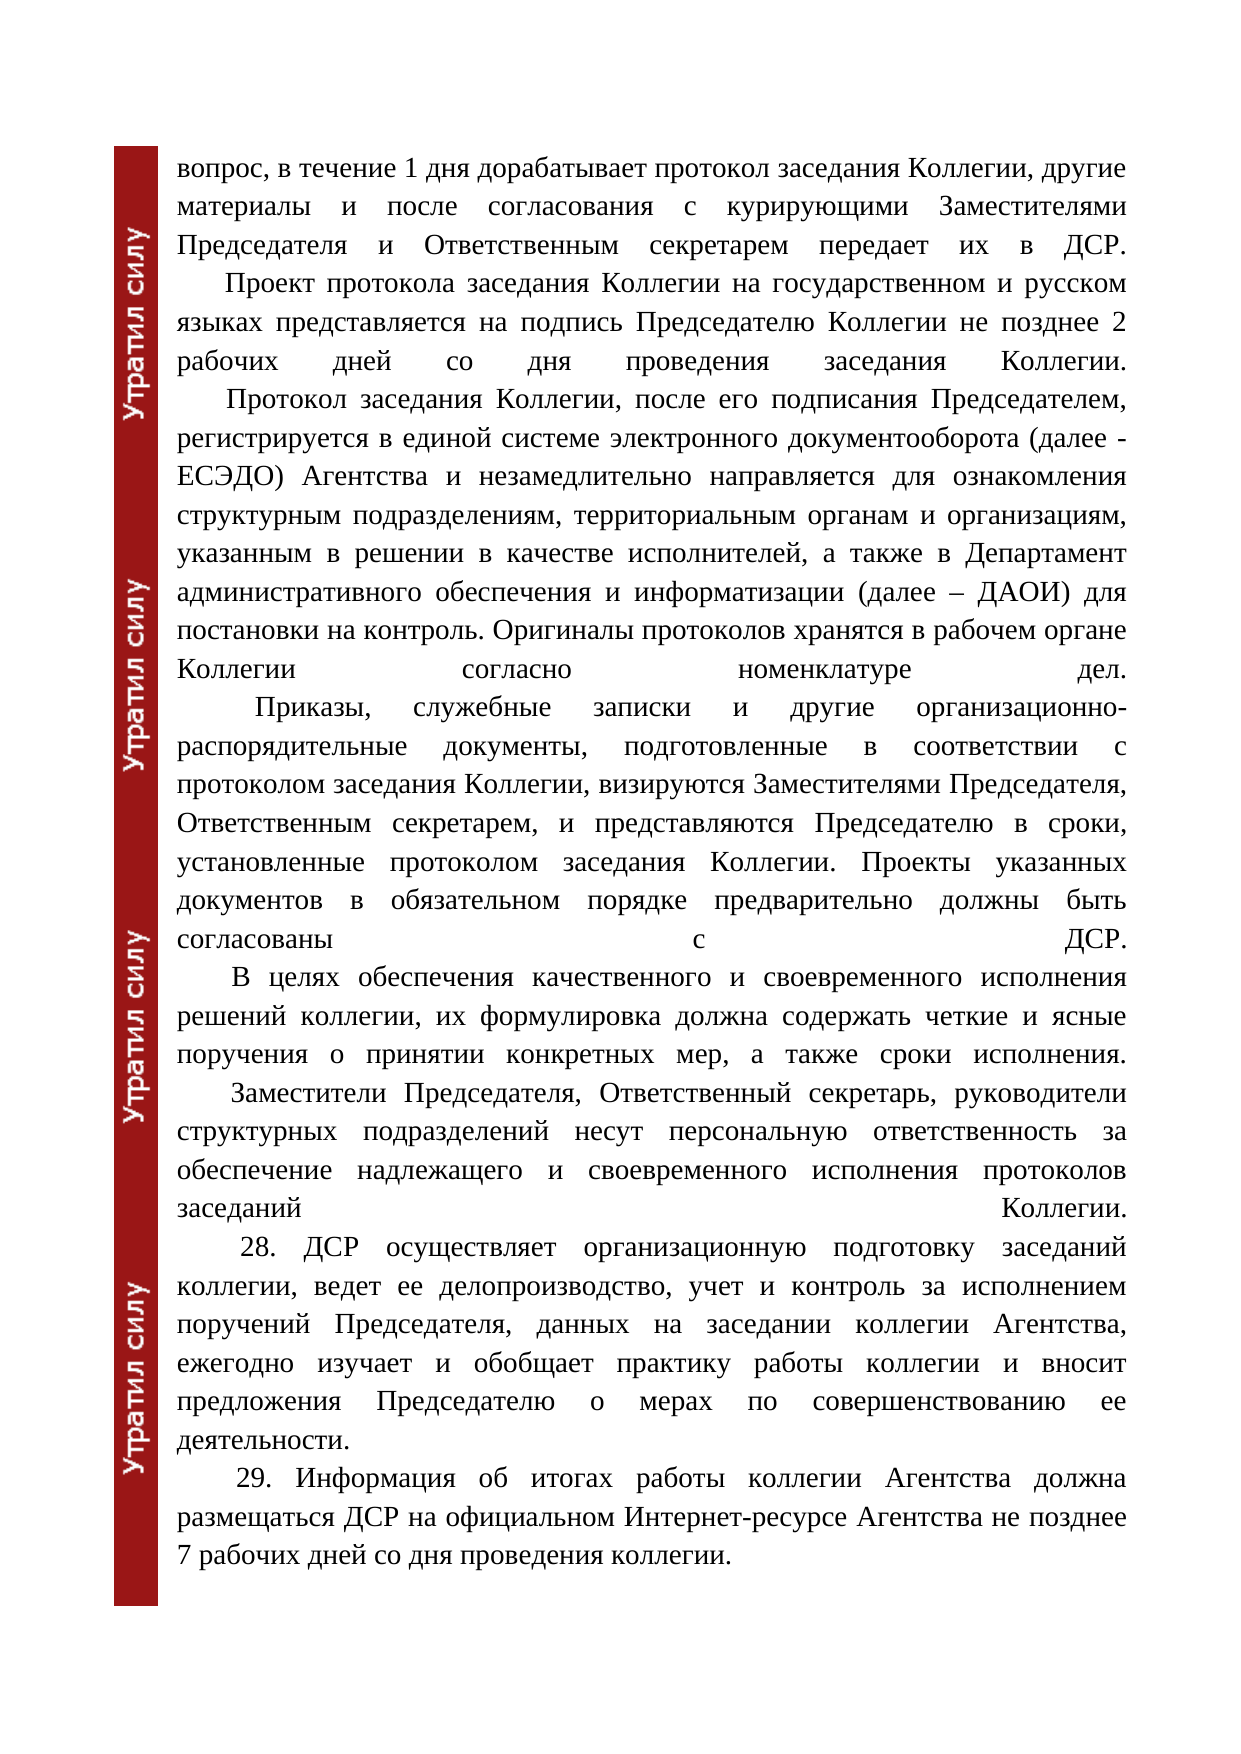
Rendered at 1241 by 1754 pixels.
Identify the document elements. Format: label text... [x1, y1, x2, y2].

picture [114, 146, 158, 150]
picture [114, 1571, 158, 1606]
